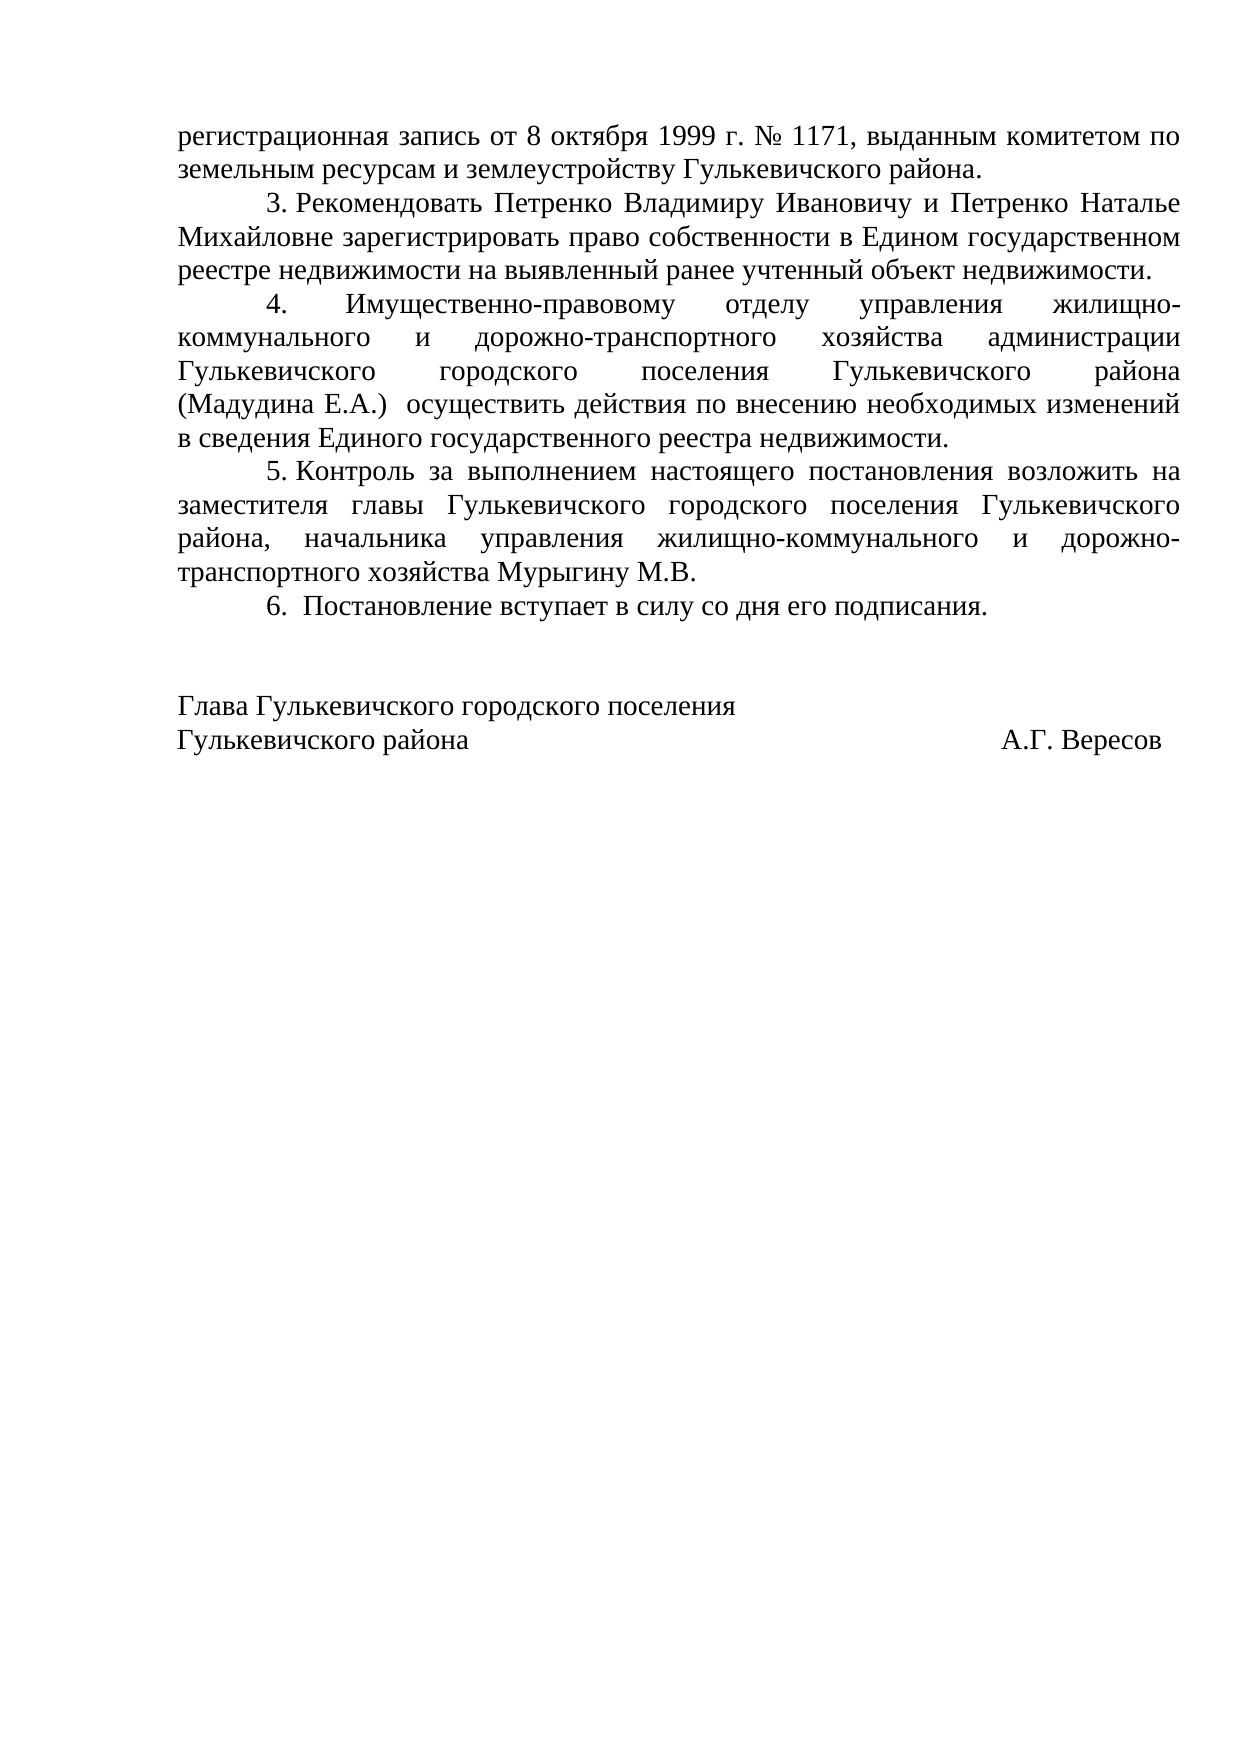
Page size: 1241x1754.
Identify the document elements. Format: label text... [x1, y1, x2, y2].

list Контроль за выполнением настоящего постановления возложить на заместителя главы Гулькевичского городского поселения Гулькевичского района, начальника управления жилищно-коммунального и дорожно-транспортного хозяйства Мурыгину М.В. [177, 453, 1181, 588]
text Гулькевичского района А.Г. Вересов [133, 722, 1181, 755]
list Постановление вступает в силу со дня его подписания. [177, 588, 1181, 621]
list Имущественно-правовому отделу управления жилищно-коммунального и дорожно-транспортного хозяйства администрации Гулькевичского городского поселения Гулькевичского района (Мадудина Е.А.) осуществить действия по внесению необходимых изменений в сведения Единого государственного реестра недвижимости. [177, 286, 1181, 453]
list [177, 118, 1181, 185]
text Глава Гулькевичского городского поселения [177, 688, 1181, 722]
list Рекомендовать Петренко Владимиру Ивановичу и Петренко Наталье Михайловне зарегистрировать право собственности в Едином государственном реестре недвижимости на выявленный ранее учтенный объект недвижимости. [177, 185, 1181, 286]
